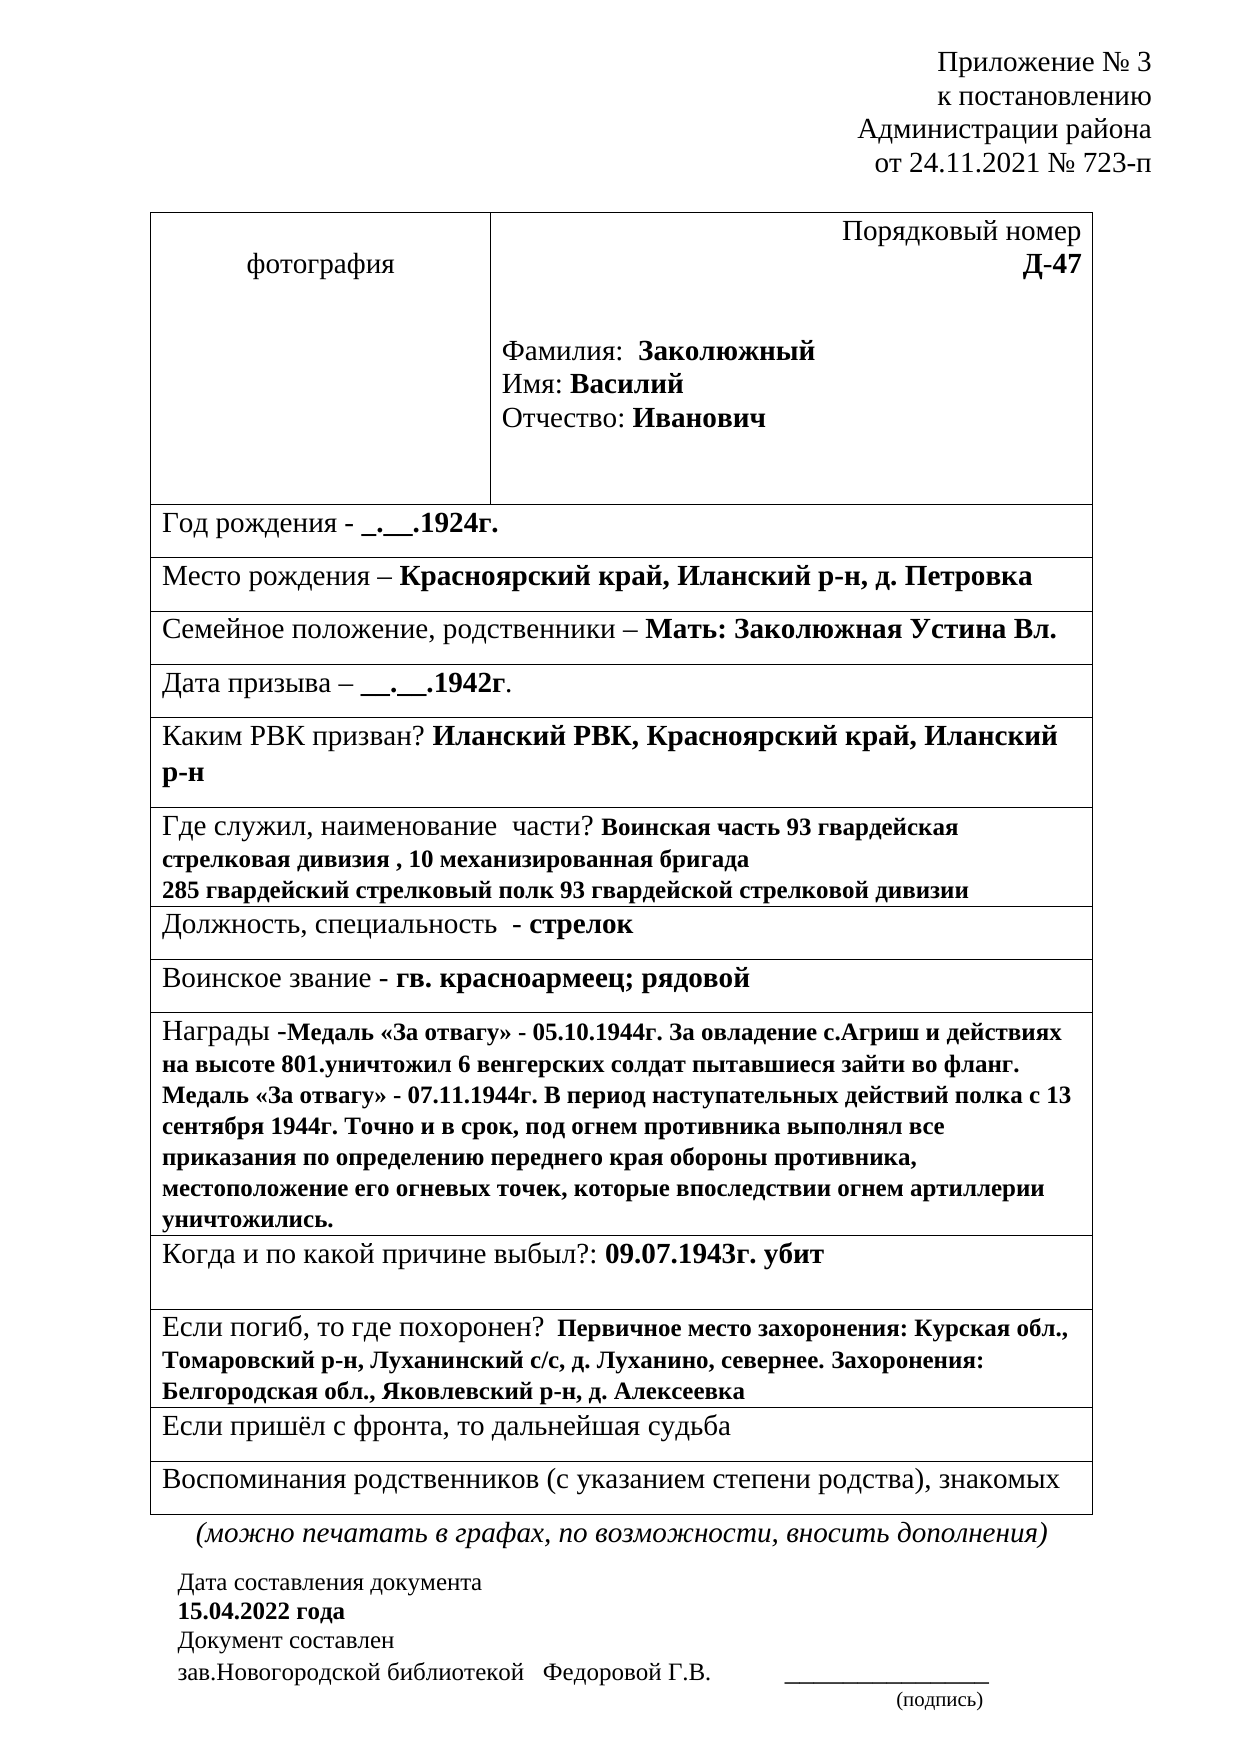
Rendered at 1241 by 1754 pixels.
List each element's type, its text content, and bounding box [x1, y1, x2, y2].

table_cell (можно печатать в графах, по возможности, вносить дополнения) [151, 1515, 1093, 1567]
text Администрации района [177, 111, 1152, 145]
table_cell Воинское звание - гв. красноармеец; рядовой [151, 960, 1092, 1012]
table_cell Где служил, наименование части? Воинская часть 93 гвардейская стрелковая дивизия , 10 механизированная бригада 285 гвардейский стрелковый полк 93 гвардейской стрелковой дивизии [151, 808, 1092, 906]
table_cell Награды -Медаль «За отвагу» - 05.10.1944г. За овладение с.Агриш и действиях на высоте 801.уничтожил 6 венгерских солдат пытавшиеся зайти во фланг. Медаль «За отвагу» - 07.11.1944г. В период наступательных действий полка с 13 сентября 1944г. Точно и в срок, под огнем противника выполнял все приказания по определению переднего края обороны противника, местоположение его огневых точек, которые впоследствии огнем артиллерии уничтожились. [151, 1013, 1092, 1235]
table_cell Каким РВК призван? Иланский РВК, Красноярский край, Иланский р-н [151, 718, 1092, 807]
text Дата составления документа [177, 1567, 1152, 1596]
table_cell Год рождения - _.__.1924г. [151, 505, 1092, 557]
table_cell Дата призыва – __.__.1942г. [151, 665, 1092, 717]
table_cell Воспоминания родственников (с указанием степени родства), знакомых [151, 1462, 1092, 1514]
table_cell Должность, специальность - стрелок [151, 907, 1092, 959]
text Приложение № 3 [177, 44, 1152, 78]
text Документ составлен [177, 1625, 1152, 1653]
text 15.04.2022 года [177, 1596, 1152, 1625]
table_cell Место рождения – Красноярский край, Иланский р-н, д. Петровка [151, 558, 1092, 611]
text к постановлению [177, 78, 1152, 111]
table_cell Если пришёл с фронта, то дальнейшая судьба [151, 1408, 1092, 1461]
table_header Порядковый номер Д-47 Фамилия: Заколюжный Имя: Василий Отчество: Иванович [491, 213, 1092, 504]
table_cell Если погиб, то где похоронен? Первичное место захоронения: Курская обл., Томаровский р-н, Луханинский с/с, д. Луханино, севернее. Захоронения: Белгородская обл., Яковлевский р-н, д. Алексеевка [151, 1310, 1092, 1407]
table_cell Когда и по какой причине выбыл?: 09.07.1943г. убит [151, 1236, 1092, 1308]
table_header фотография [151, 213, 490, 504]
text (подпись) [177, 1687, 1152, 1711]
table_cell Семейное положение, родственники – Мать: Заколюжная Устина Вл. [151, 612, 1092, 664]
text от 24.11.2021 № 723-п [177, 145, 1152, 178]
text зав.Новогородской библиотекой Федоровой Г.В. ______________ [177, 1653, 1152, 1687]
